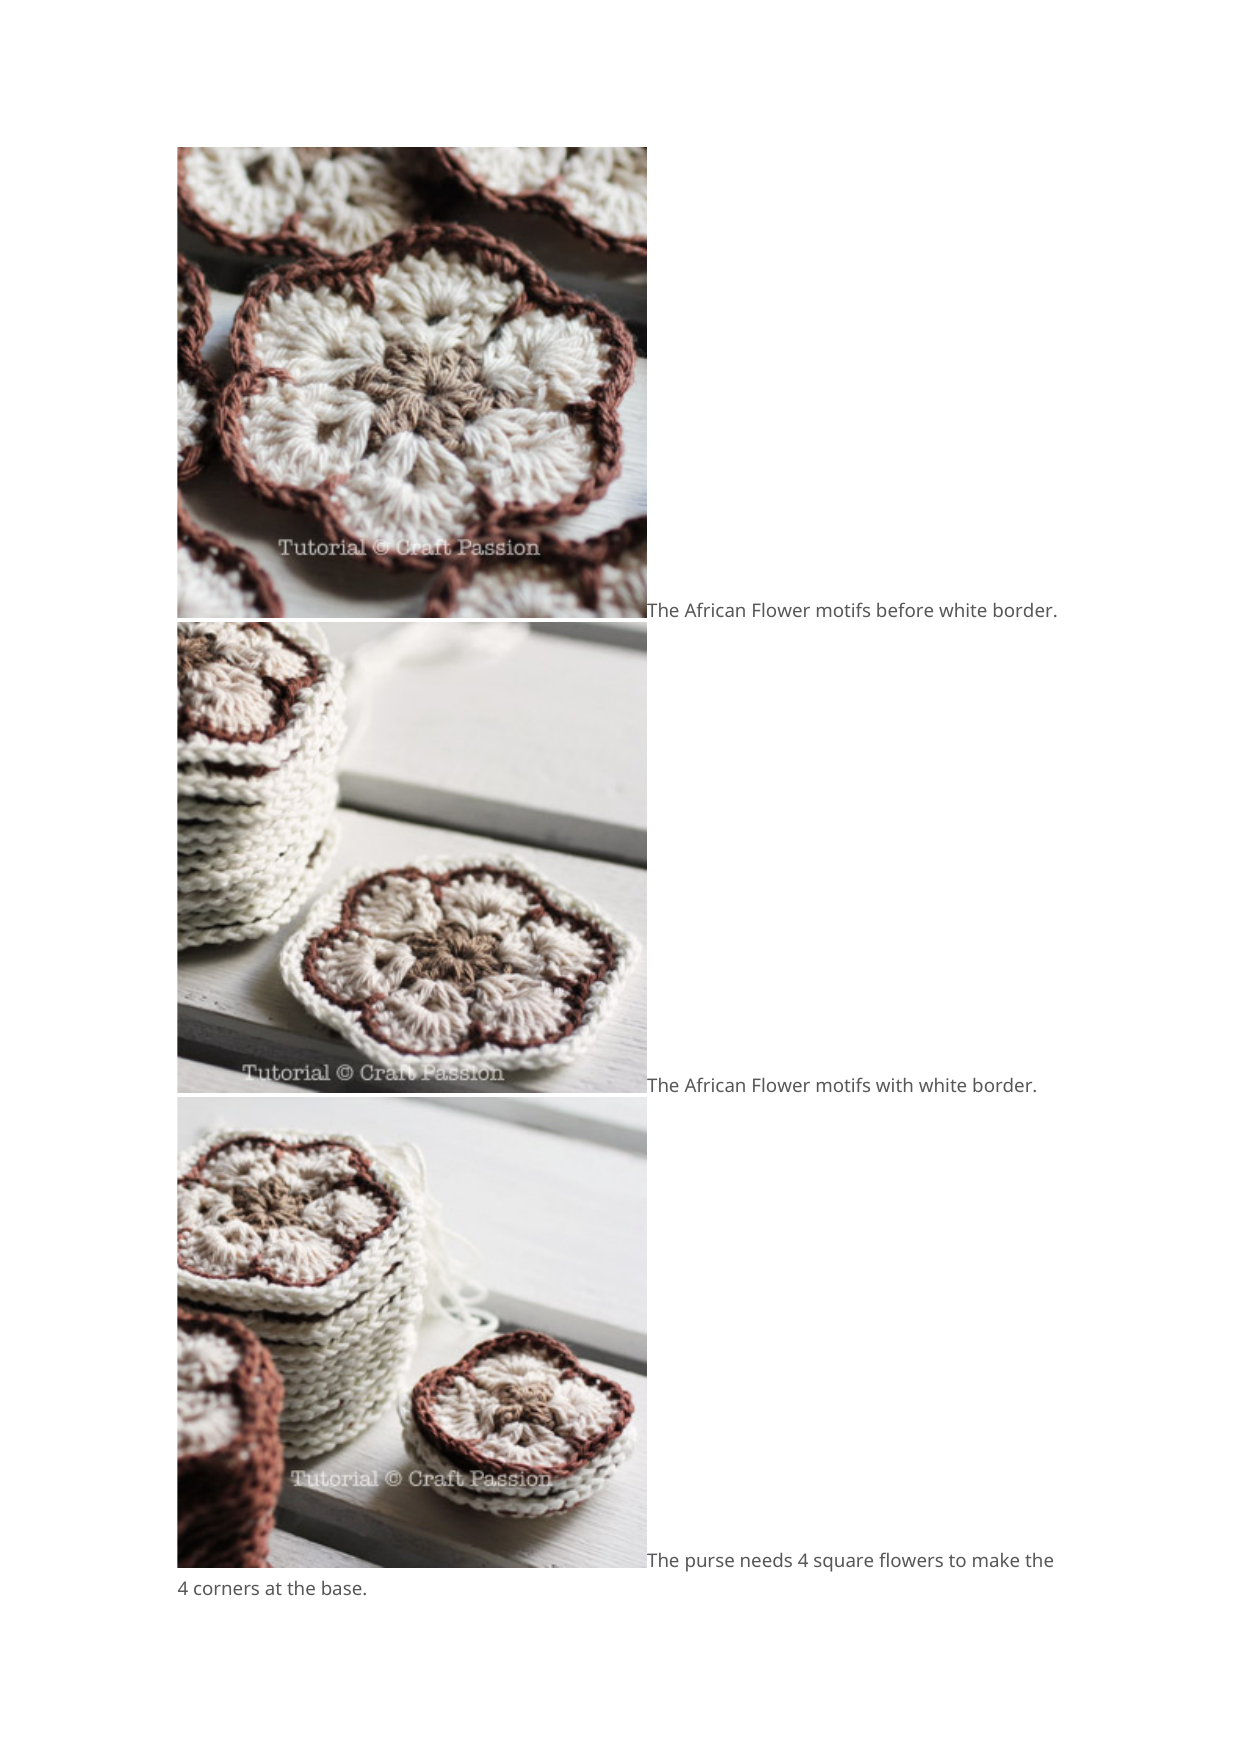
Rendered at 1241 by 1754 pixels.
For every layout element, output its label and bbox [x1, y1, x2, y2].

picture [177, 622, 647, 1093]
picture [177, 1097, 647, 1568]
picture [177, 147, 647, 618]
text [177, 148, 1063, 1601]
